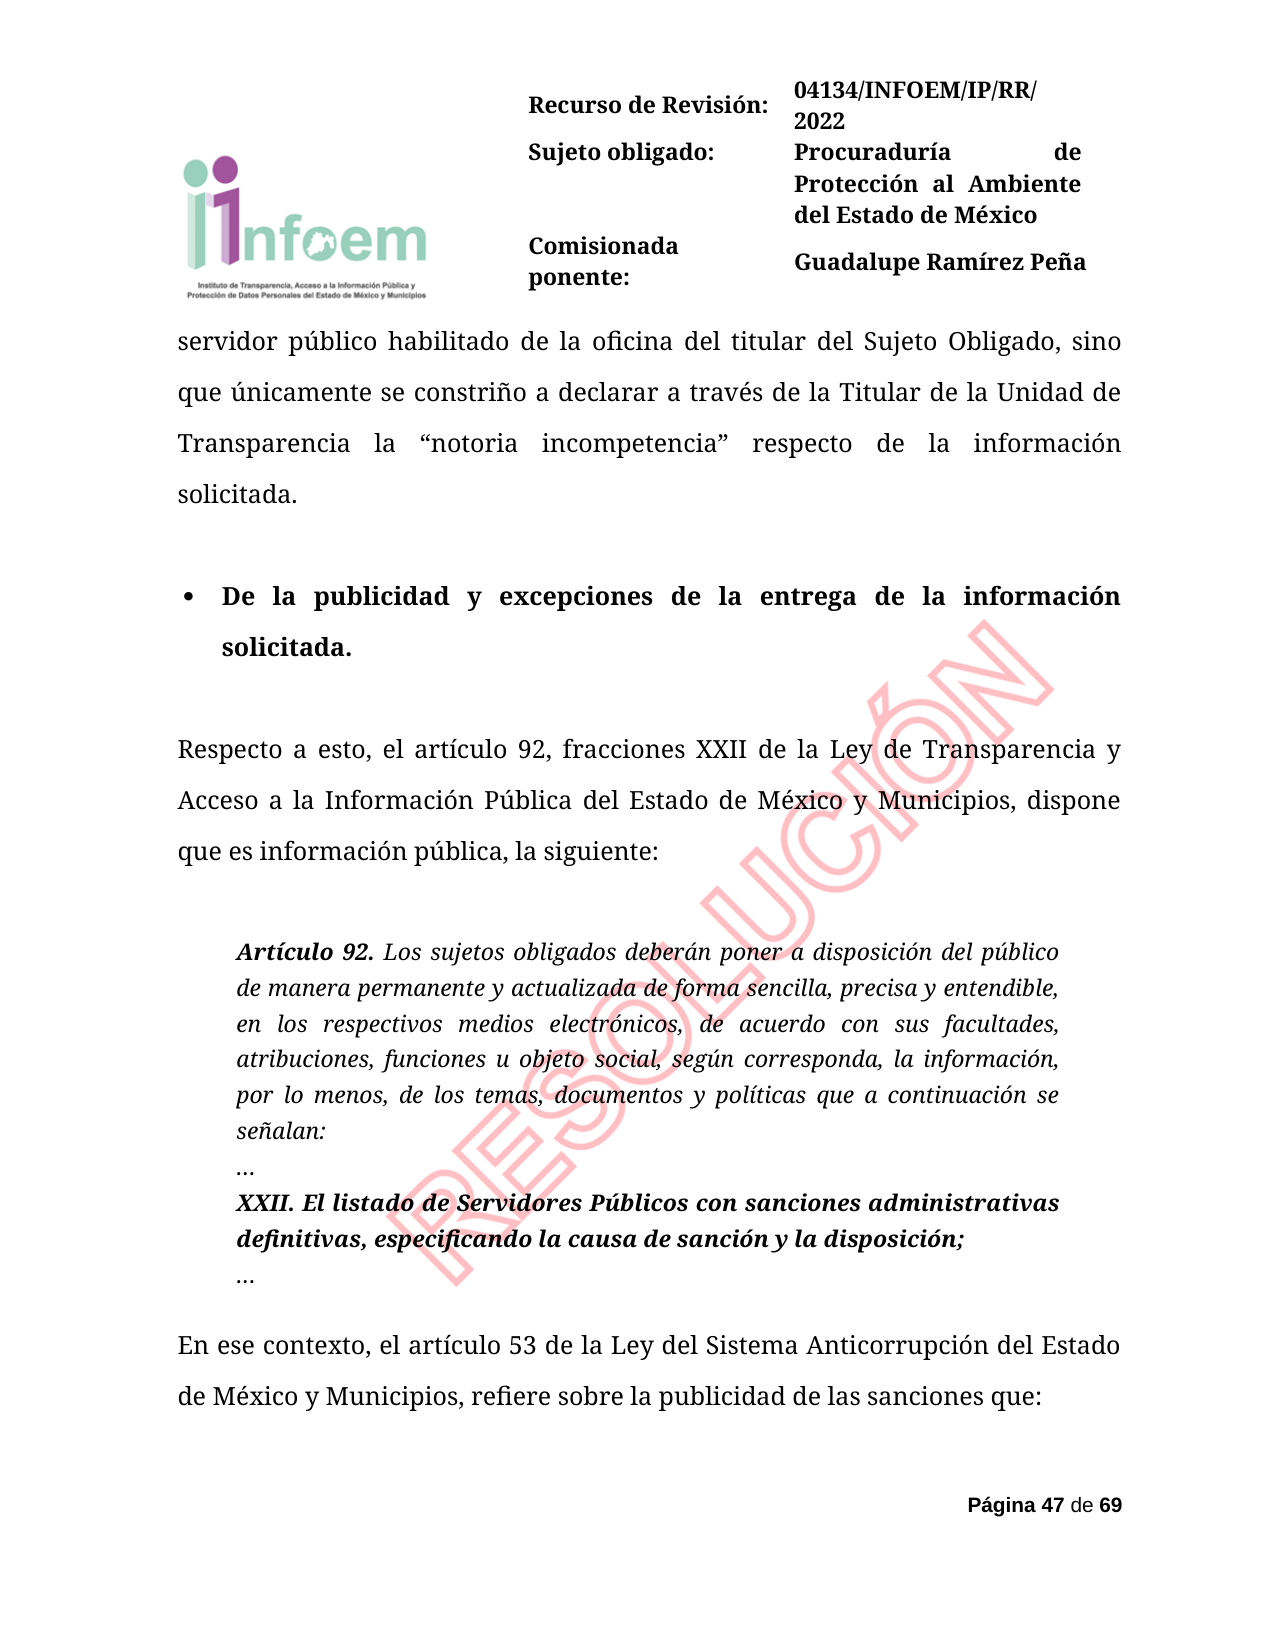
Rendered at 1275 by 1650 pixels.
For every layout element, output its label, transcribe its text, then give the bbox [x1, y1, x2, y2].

text Artículo 92. Los sujetos obligados deberán poner a disposición del público de manera permanente y actualizada de forma sencilla, precisa y entendible, en los respectivos medios electrónicos, de acuerdo con sus facultades, atribuciones, funciones u objeto social, según corresponda, la información, por lo menos, de los temas, documentos y políticas que a continuación se señalan: [236, 936, 1063, 1147]
picture [63, 95, 1275, 1650]
text … [236, 1151, 1063, 1182]
text En ese contexto, el artículo 53 de la Ley del Sistema Anticorrupción del Estado de México y Municipios, refiere sobre la publicidad de las sanciones que: [177, 1328, 1122, 1413]
text Respecto a esto, el artículo 92, fracciones XXII de la Ley de Transparencia y Acceso a la Información Pública del Estado de México y Municipios, dispone que es información pública, la siguiente: [177, 731, 1122, 868]
text XXII. El listado de Servidores Públicos con sanciones administrativas definitivas, especificando la causa de sanción y la disposición; [236, 1187, 1063, 1254]
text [177, 323, 1122, 510]
list De la publicidad y excepciones de la entrega de la información solicitada. [184, 578, 1122, 663]
text … [236, 1259, 1063, 1290]
